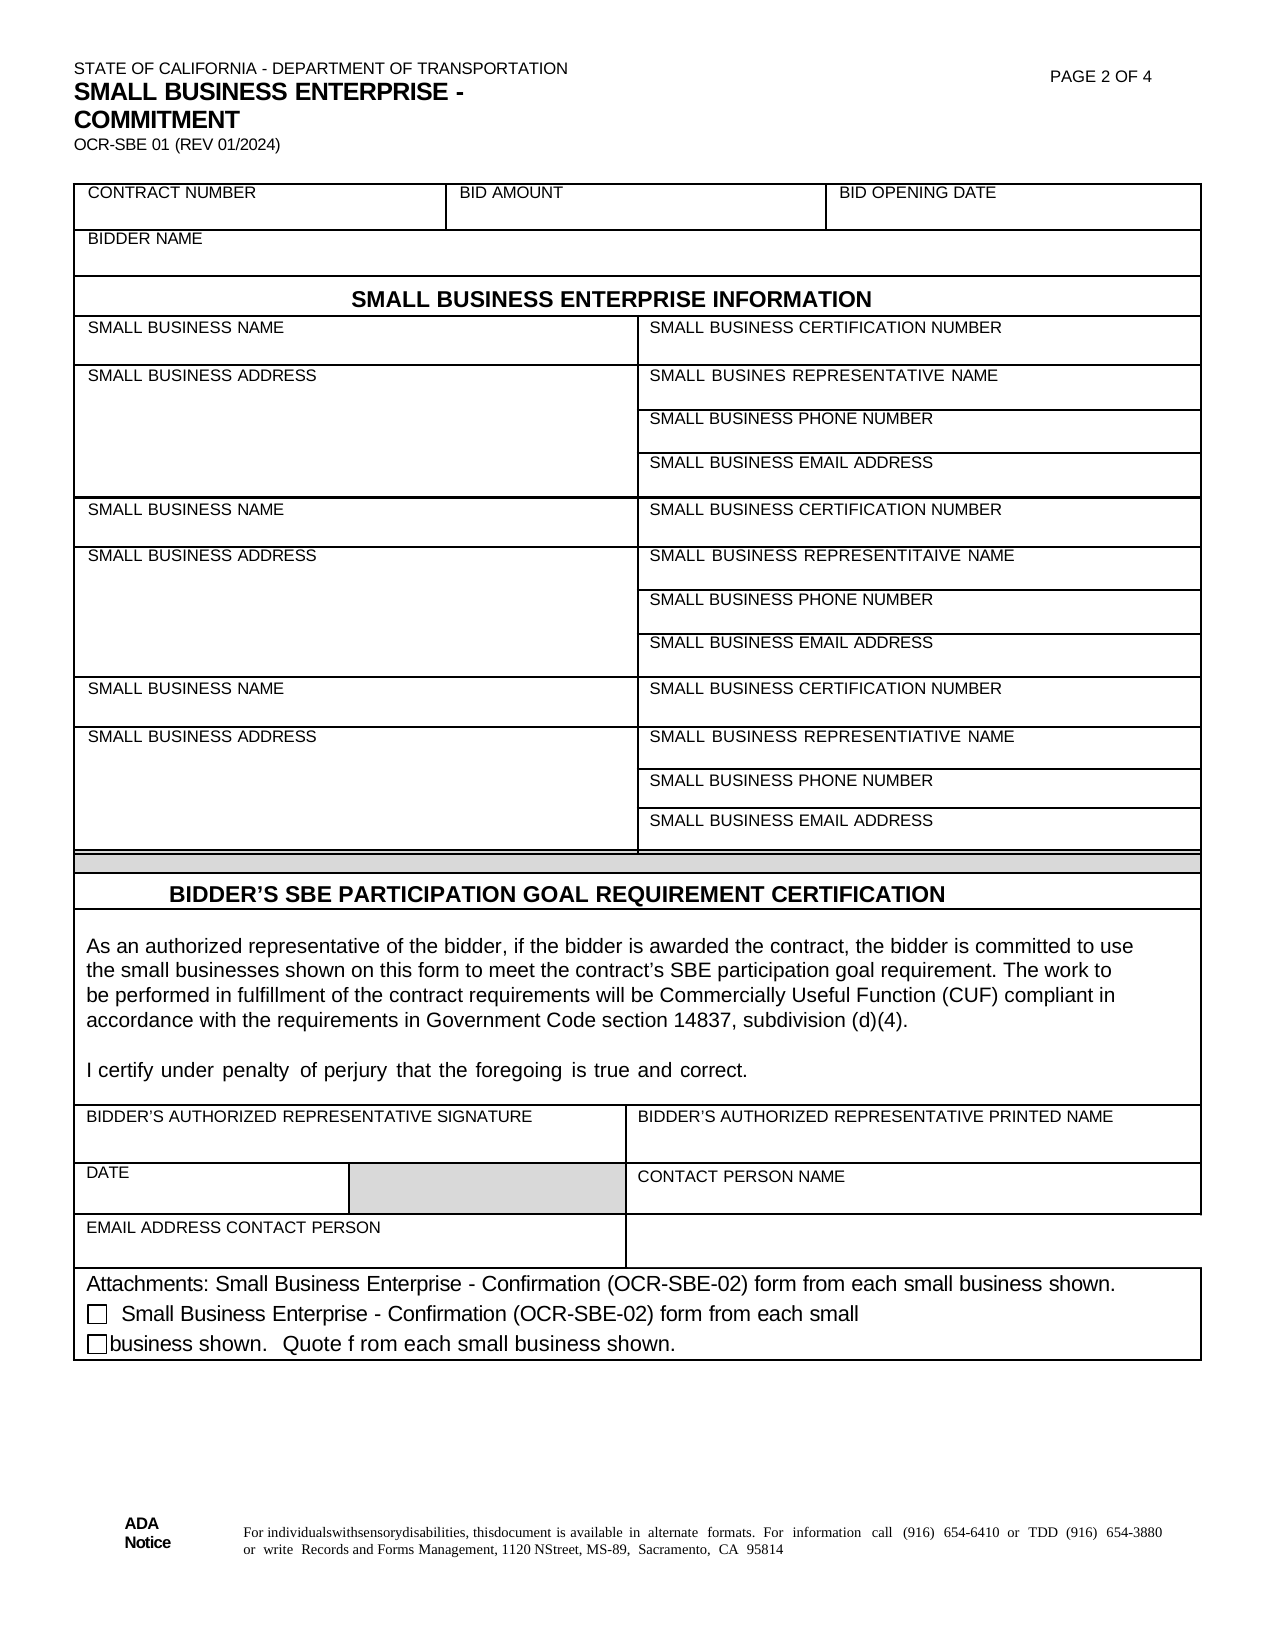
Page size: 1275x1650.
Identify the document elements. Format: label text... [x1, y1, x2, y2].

table_cell SMALL BUSINESS ADDRESS [75, 728, 637, 849]
text For individualswithsensorydisabilities, thisdocument is available in alternate formats. For information call (916) 654-6410 or TDD (916) 654-3880 or write Records and Forms Management, 1120 NStreet, MS-89, Sacramento, CA 95814 [243, 1524, 1166, 1558]
table_cell SMALL BUSINESS EMAIL ADDRESS [639, 809, 1200, 849]
table_header BID AMOUNT [447, 185, 825, 229]
text ADA Notice [124, 1514, 210, 1552]
table_cell As an authorized representative of the bidder, if the bidder is awarded the contract, the bidder is committed to use the small businesses shown on this form to meet the contract’s SBE participation goal requirement. The work to be performed in fulfillment of the contract requirements will be Commercially Useful Function (CUF) compliant in accordance with the requirements in Government Code section 14837, subdivision (d)(4). I certify under penalty of perjury that the foregoing is true and correct. [75, 910, 1200, 1104]
table_cell SMALL BUSINESS PHONE NUMBER [639, 411, 1200, 452]
table_cell SMALL BUSINESS NAME [75, 499, 637, 546]
table_cell SMALL BUSINESS CERTIFICATION NUMBER [639, 317, 1200, 364]
table_cell DATE [75, 1164, 348, 1213]
table_cell SMALL BUSINESS CERTIFICATION NUMBER [639, 678, 1200, 726]
table_cell SMALL BUSINESS ADDRESS [75, 366, 637, 496]
table_cell SMALL BUSINESS NAME [75, 678, 637, 726]
table_cell BIDDER’S AUTHORIZED REPRESENTATIVE PRINTED NAME [627, 1106, 1200, 1162]
table_cell SMALL BUSINESS NAME [75, 317, 637, 364]
table_cell CONTACT PERSON NAME [627, 1164, 1200, 1213]
table_cell [350, 1164, 625, 1213]
text STATE OF CALIFORNIA - DEPARTMENT OF TRANSPORTATION [74, 59, 636, 78]
table_cell SMALL BUSINESS CERTIFICATION NUMBER [639, 499, 1200, 546]
table_header CONTRACT NUMBER [75, 185, 445, 229]
table_cell BIDDER NAME [75, 231, 1200, 275]
table_cell SMALL BUSINESS PHONE NUMBER [639, 770, 1200, 807]
subtitle SMALL BUSINESS ENTERPRISE - COMMITMENT [73, 78, 636, 134]
table_cell SMALL BUSINESS REPRESENTIATIVE NAME [639, 728, 1200, 768]
table_cell SMALL BUSINESS ADDRESS [75, 548, 637, 676]
table_cell EMAIL ADDRESS CONTACT PERSON [75, 1215, 625, 1267]
table_header BID OPENING DATE [827, 185, 1200, 229]
table_cell SMALL BUSINES REPRESENTATIVE NAME [639, 366, 1200, 409]
table_cell Attachments: Small Business Enterprise - Confirmation (OCR-SBE-02) form from each small business shown. Small Business Enterprise - Confirmation (OCR-SBE-02) form from each small business shown. Quote f rom each small business shown. [75, 1269, 1200, 1359]
table_cell SMALL BUSINESS REPRESENTITAIVE NAME [639, 548, 1200, 589]
table_cell SMALL BUSINESS PHONE NUMBER [639, 591, 1200, 633]
table_cell BIDDER’S AUTHORIZED REPRESENTATIVE SIGNATURE [75, 1106, 625, 1162]
table_cell BIDDER’S SBE PARTICIPATION GOAL REQUIREMENT CERTIFICATION [75, 874, 1200, 908]
text OCR-SBE 01 (REV 01/2024) [73, 135, 636, 154]
table_cell SMALL BUSINESS EMAIL ADDRESS [639, 635, 1200, 676]
text PAGE 2 OF 4 [1050, 66, 1217, 86]
table_cell [75, 855, 1200, 872]
table_cell SMALL BUSINESS EMAIL ADDRESS [639, 454, 1200, 496]
table_cell SMALL BUSINESS ENTERPRISE INFORMATION [75, 277, 1200, 315]
